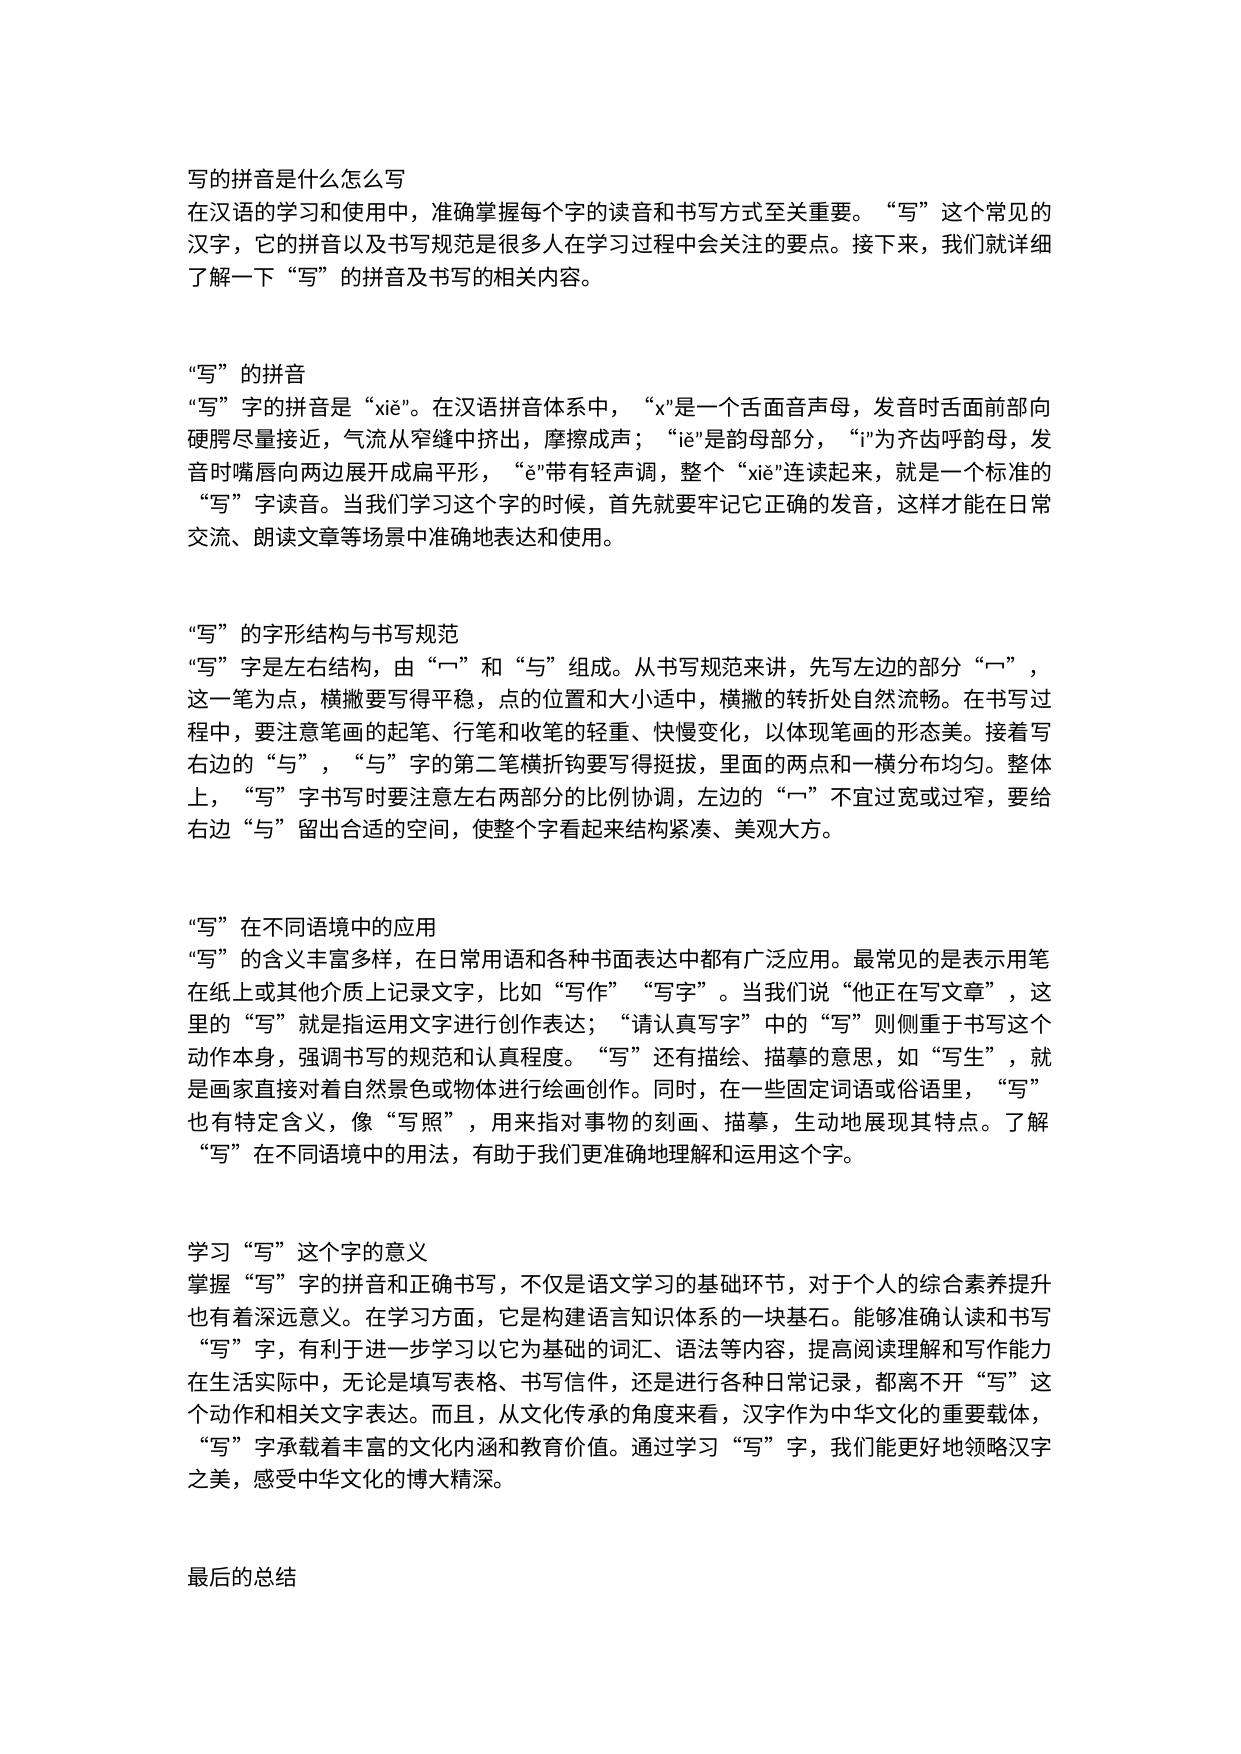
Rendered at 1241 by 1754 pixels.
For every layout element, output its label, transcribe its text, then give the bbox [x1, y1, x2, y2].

text 学习“写”这个字的意义 [187, 1234, 1053, 1267]
text “写”字是左右结构，由“冖”和“与”组成。从书写规范来讲，先写左边的部分“冖”，这一笔为点，横撇要写得平稳，点的位置和大小适中，横撇的转折处自然流畅。在书写过程中，要注意笔画的起笔、行笔和收笔的轻重、快慢变化，以体现笔画的形态美。接着写右边的“与”，“与”字的第二笔横折钩要写得挺拔，里面的两点和一横分布均匀。整体上，“写”字书写时要注意左右两部分的比例协调，左边的“冖”不宜过宽或过窄，要给右边“与”留出合适的空间，使整个字看起来结构紧凑、美观大方。 [187, 649, 1053, 844]
text “写”的含义丰富多样，在日常用语和各种书面表达中都有广泛应用。最常见的是表示用笔在纸上或其他介质上记录文字，比如“写作”“写字”。当我们说“他正在写文章”，这里的“写”就是指运用文字进行创作表达；“请认真写字”中的“写”则侧重于书写这个动作本身，强调书写的规范和认真程度。“写”还有描绘、描摹的意思，如“写生”，就是画家直接对着自然景色或物体进行绘画创作。同时，在一些固定词语或俗语里，“写”也有特定含义，像“写照”，用来指对事物的刻画、描摹，生动地展现其特点。了解“写”在不同语境中的用法，有助于我们更准确地理解和运用这个字。 [187, 942, 1053, 1169]
text 写的拼音是什么怎么写 [187, 162, 1053, 194]
text 最后的总结 [187, 1559, 1053, 1592]
text “写”字的拼音是“xiě”。在汉语拼音体系中，“x”是一个舌面音声母，发音时舌面前部向硬腭尽量接近，气流从窄缝中挤出，摩擦成声；“iě”是韵母部分，“i”为齐齿呼韵母，发音时嘴唇向两边展开成扁平形，“ě”带有轻声调，整个“xiě”连读起来，就是一个标准的“写”字读音。当我们学习这个字的时候，首先就要牢记它正确的发音，这样才能在日常交流、朗读文章等场景中准确地表达和使用。 [187, 389, 1053, 552]
text “写”在不同语境中的应用 [187, 909, 1053, 942]
text “写”的拼音 [187, 357, 1053, 389]
text 掌握“写”字的拼音和正确书写，不仅是语文学习的基础环节，对于个人的综合素养提升也有着深远意义。在学习方面，它是构建语言知识体系的一块基石。能够准确认读和书写“写”字，有利于进一步学习以它为基础的词汇、语法等内容，提高阅读理解和写作能力。在生活实际中，无论是填写表格、书写信件，还是进行各种日常记录，都离不开“写”这个动作和相关文字表达。而且，从文化传承的角度来看，汉字作为中华文化的重要载体，“写”字承载着丰富的文化内涵和教育价值。通过学习“写”字，我们能更好地领略汉字之美，感受中华文化的博大精深。 [187, 1267, 1053, 1494]
text 在汉语的学习和使用中，准确掌握每个字的读音和书写方式至关重要。“写”这个常见的汉字，它的拼音以及书写规范是很多人在学习过程中会关注的要点。接下来，我们就详细了解一下“写”的拼音及书写的相关内容。 [187, 194, 1053, 292]
text “写”的字形结构与书写规范 [187, 617, 1053, 649]
